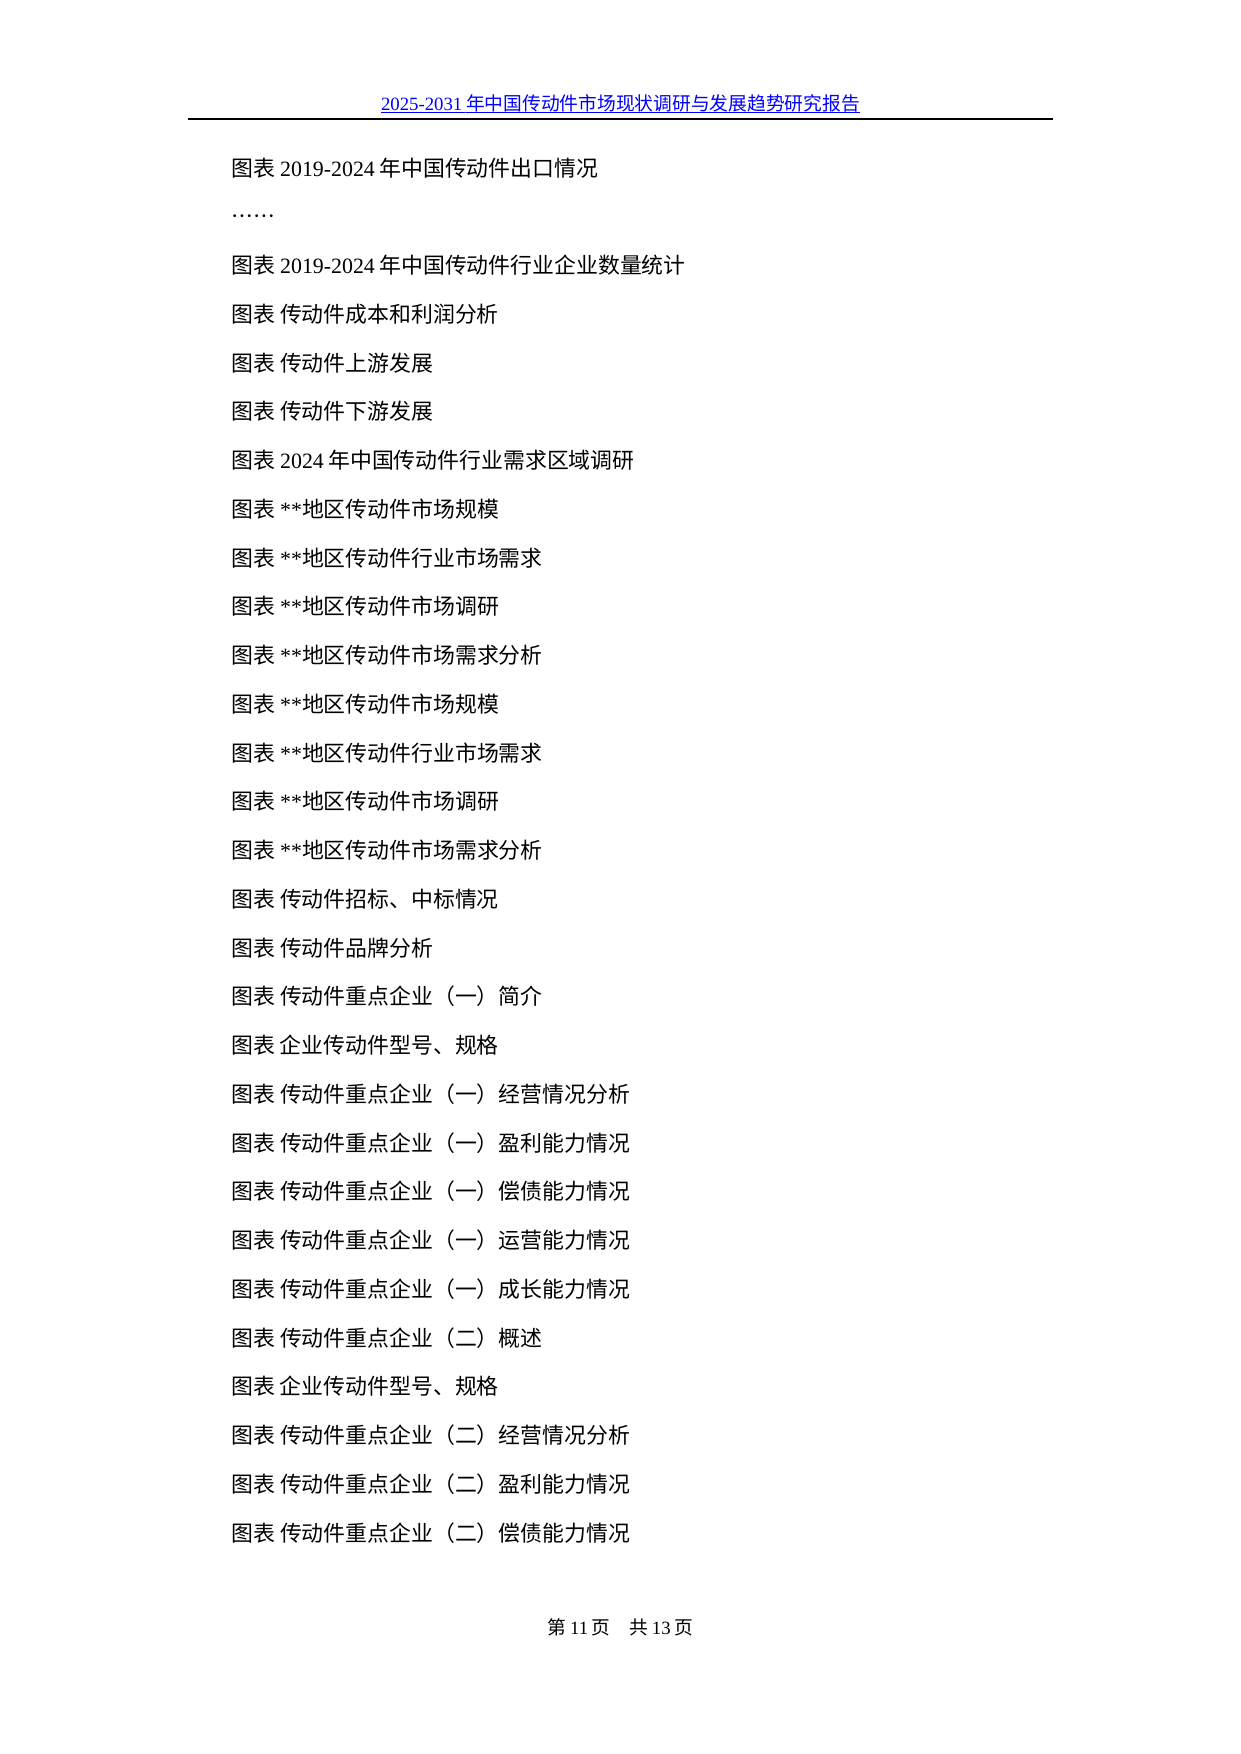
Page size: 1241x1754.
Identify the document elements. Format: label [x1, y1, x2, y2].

text [187, 150, 1053, 1548]
